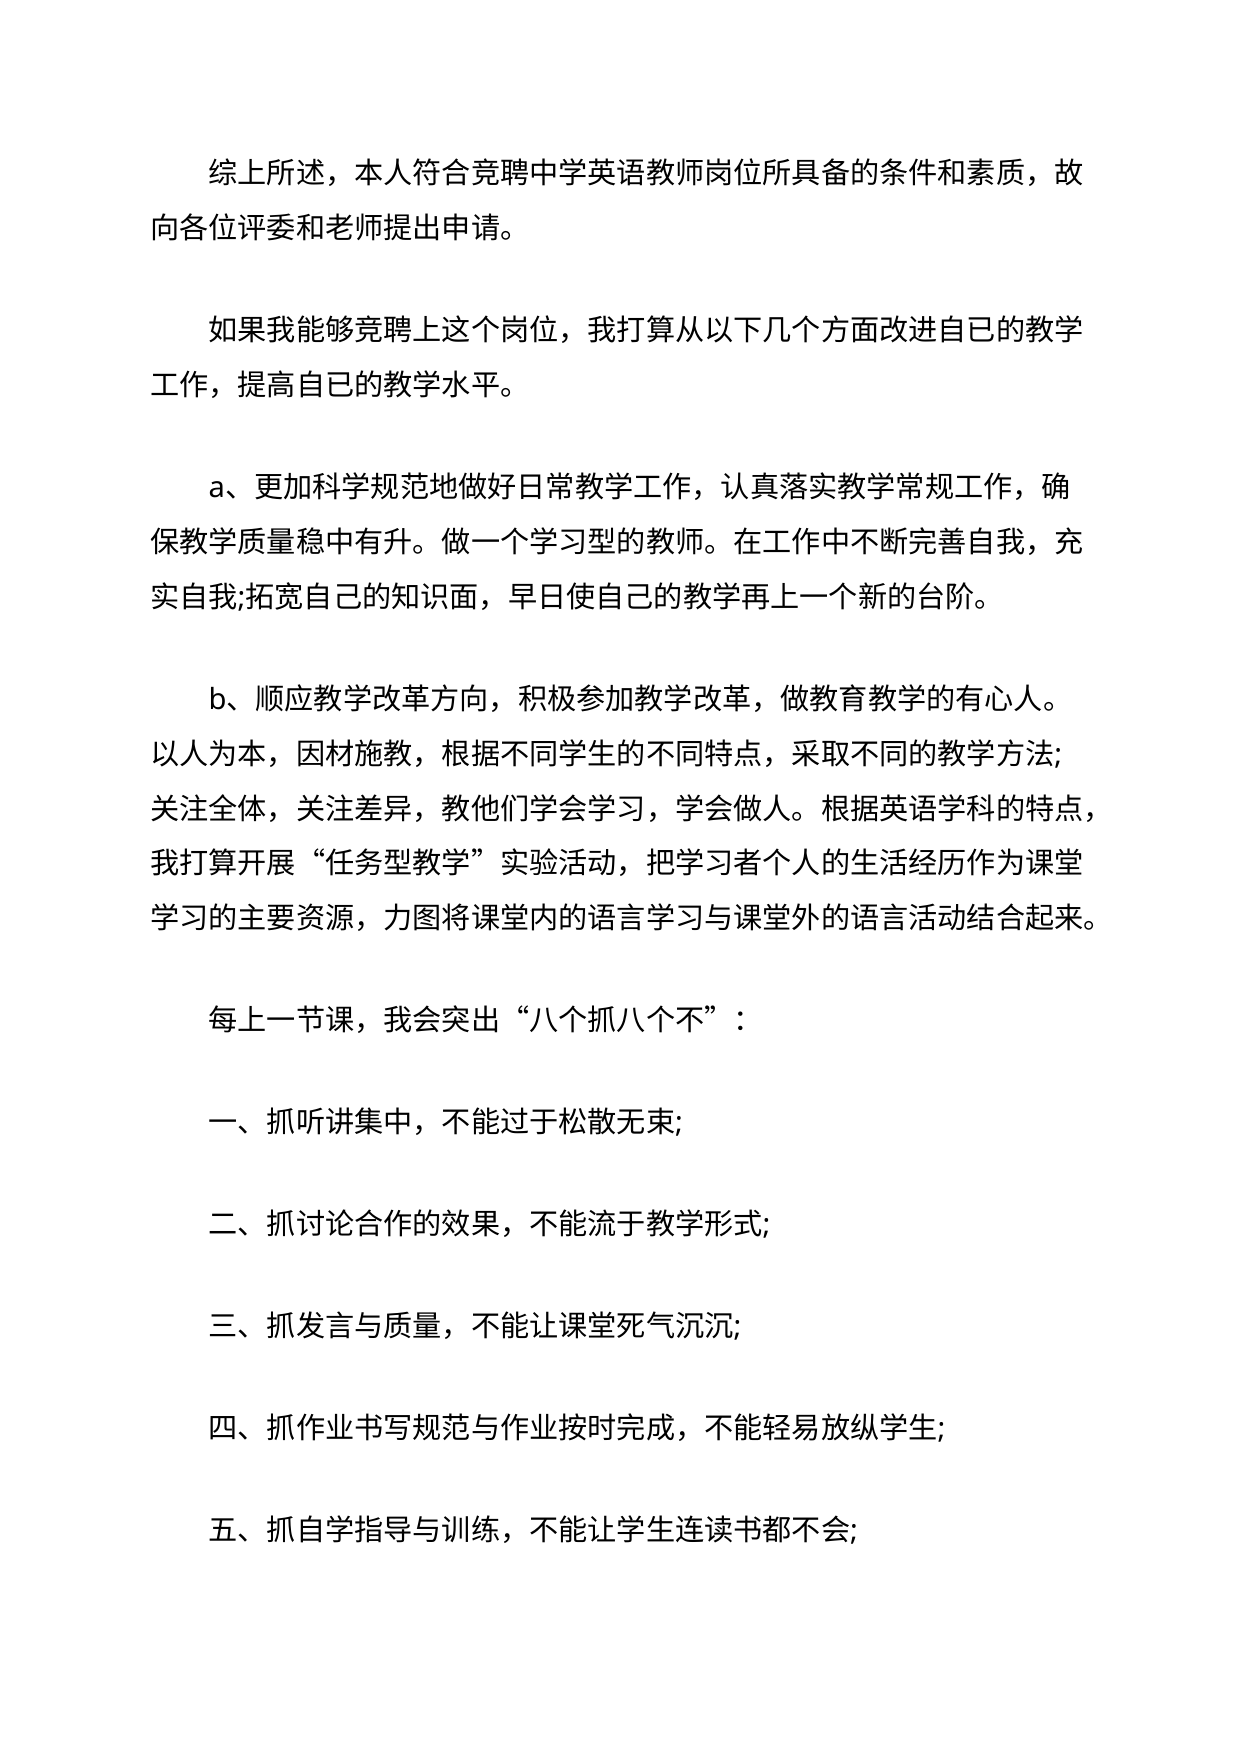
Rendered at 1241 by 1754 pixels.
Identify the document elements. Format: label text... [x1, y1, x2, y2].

text b、顺应教学改革方向，积极参加教学改革，做教育教学的有心人。以人为本，因材施教，根据不同学生的不同特点，采取不同的教学方法;关注全体，关注差异，教他们学会学习，学会做人。根据英语学科的特点，我打算开展“任务型教学”实验活动，把学习者个人的生活经历作为课堂学习的主要资源，力图将课堂内的语言学习与课堂外的语言活动结合起来。 [150, 675, 1090, 937]
text 综上所述，本人符合竞聘中学英语教师岗位所具备的条件和素质，故向各位评委和老师提出申请。 [150, 150, 1090, 247]
text 三、抓发言与质量，不能让课堂死气沉沉; [150, 1302, 1090, 1345]
text 一、抓听讲集中，不能过于松散无束; [150, 1098, 1090, 1141]
text 四、抓作业书写规范与作业按时完成，不能轻易放纵学生; [150, 1404, 1090, 1447]
text 五、抓自学指导与训练，不能让学生连读书都不会; [150, 1506, 1090, 1549]
text 二、抓讨论合作的效果，不能流于教学形式; [150, 1201, 1090, 1243]
text a、更加科学规范地做好日常教学工作，认真落实教学常规工作，确保教学质量稳中有升。做一个学习型的教师。在工作中不断完善自我，充实自我;拓宽自己的知识面，早日使自己的教学再上一个新的台阶。 [150, 463, 1090, 616]
text 如果我能够竞聘上这个岗位，我打算从以下几个方面改进自已的教学工作，提高自已的教学水平。 [150, 307, 1090, 404]
text 每上一节课，我会突出“八个抓八个不”： [150, 997, 1090, 1039]
